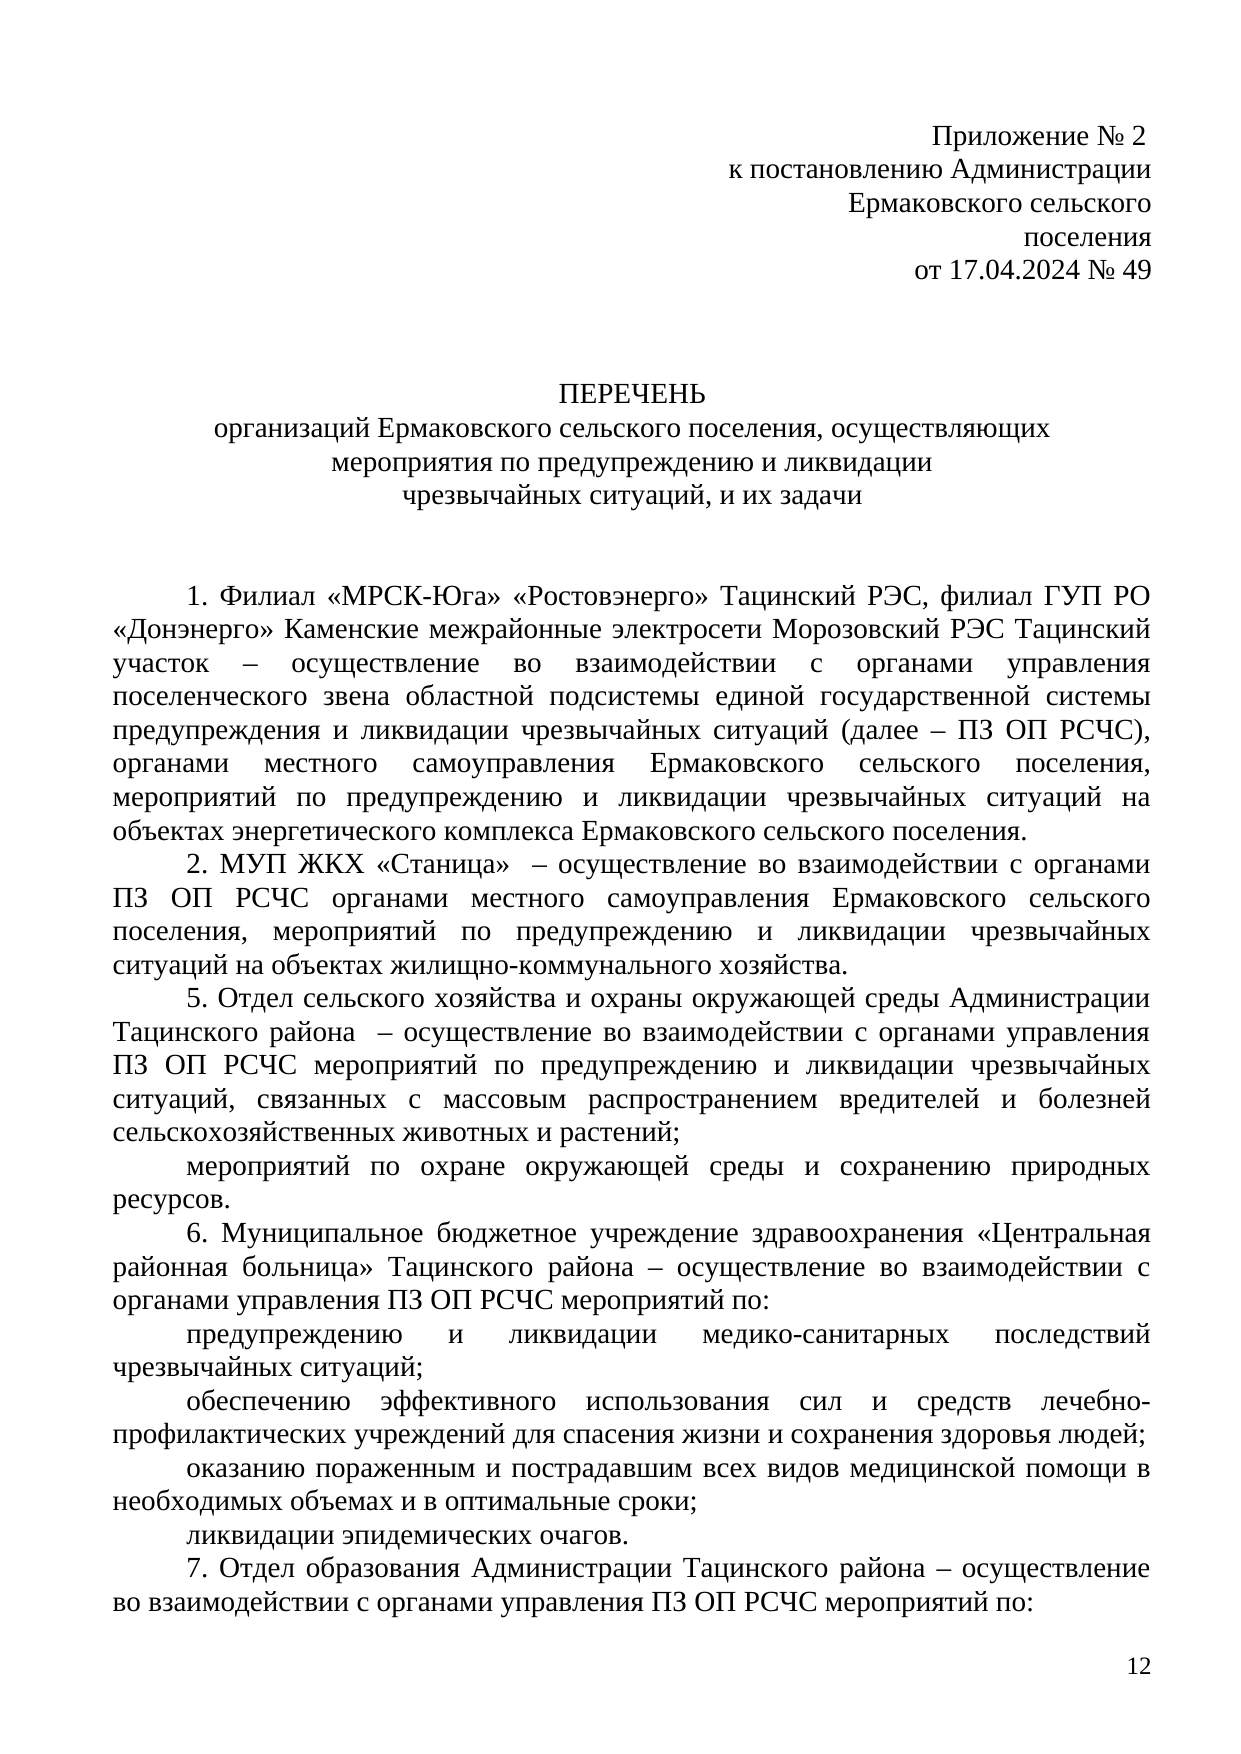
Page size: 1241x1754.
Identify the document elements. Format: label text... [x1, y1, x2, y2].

text 1. Филиал «МРСК-Юга» «Ростовэнерго» Тацинский РЭС, филиал ГУП РО «Донэнерго» Каменские межрайонные электросети Морозовский РЭС Тацинский участок – осуществление во взаимодействии с органами управления поселенческого звена областной подсистемы единой государственной системы предупреждения и ликвидации чрезвычайных ситуаций (далее – ПЗ ОП РСЧС), органами местного самоуправления Ермаковского сельского поселения, мероприятий по предупреждению и ликвидации чрезвычайных ситуаций на объектах энергетического комплекса Ермаковского сельского поселения. [112, 578, 1152, 846]
text оказанию пораженным и пострадавшим всех видов медицинской помощи в необходимых объемах и в оптимальные сроки; [112, 1450, 1152, 1517]
text чрезвычайных ситуаций, и их задачи [112, 477, 1152, 511]
text организаций Ермаковского сельского поселения, осуществляющих [112, 410, 1152, 444]
text мероприятий по охране окружающей среды и сохранению природных ресурсов. [112, 1148, 1152, 1215]
text 5. Отдел сельского хозяйства и охраны окружающей среды Администрации Тацинского района – осуществление во взаимодействии с органами управления ПЗ ОП РСЧС мероприятий по предупреждению и ликвидации чрезвычайных ситуаций, связанных с массовым распространением вредителей и болезней сельскохозяйственных животных и растений; [112, 980, 1152, 1148]
text Ермаковского сельского [659, 185, 1152, 219]
text предупреждению и ликвидации медико-санитарных последствий чрезвычайных ситуаций; [112, 1316, 1152, 1383]
text мероприятия по предупреждению и ликвидации [112, 444, 1152, 477]
text ликвидации эпидемических очагов. [112, 1517, 1152, 1551]
text 7. Отдел образования Администрации Тацинского района – осуществление во взаимодействии с органами управления ПЗ ОП РСЧС мероприятий по: [112, 1551, 1152, 1618]
text Приложение № 2 [556, 118, 1146, 152]
text к постановлению Администрации [659, 152, 1152, 185]
text 2. МУП ЖКХ «Станица» – осуществление во взаимодействии с органами ПЗ ОП РСЧС органами местного самоуправления Ермаковского сельского поселения, мероприятий по предупреждению и ликвидации чрезвычайных ситуаций на объектах жилищно-коммунального хозяйства. [112, 846, 1152, 980]
text поселения [659, 219, 1152, 252]
text ПЕРЕЧЕНЬ [112, 377, 1152, 410]
text обеспечению эффективного использования сил и средств лечебно-профилактических учреждений для спасения жизни и сохранения здоровья людей; [112, 1383, 1152, 1450]
text от 17.04.2024 № 49 [659, 252, 1152, 286]
text 6. Муниципальное бюджетное учреждение здравоохранения «Центральная районная больница» Тацинского района – осуществление во взаимодействии с органами управления ПЗ ОП РСЧС мероприятий по: [112, 1215, 1152, 1316]
